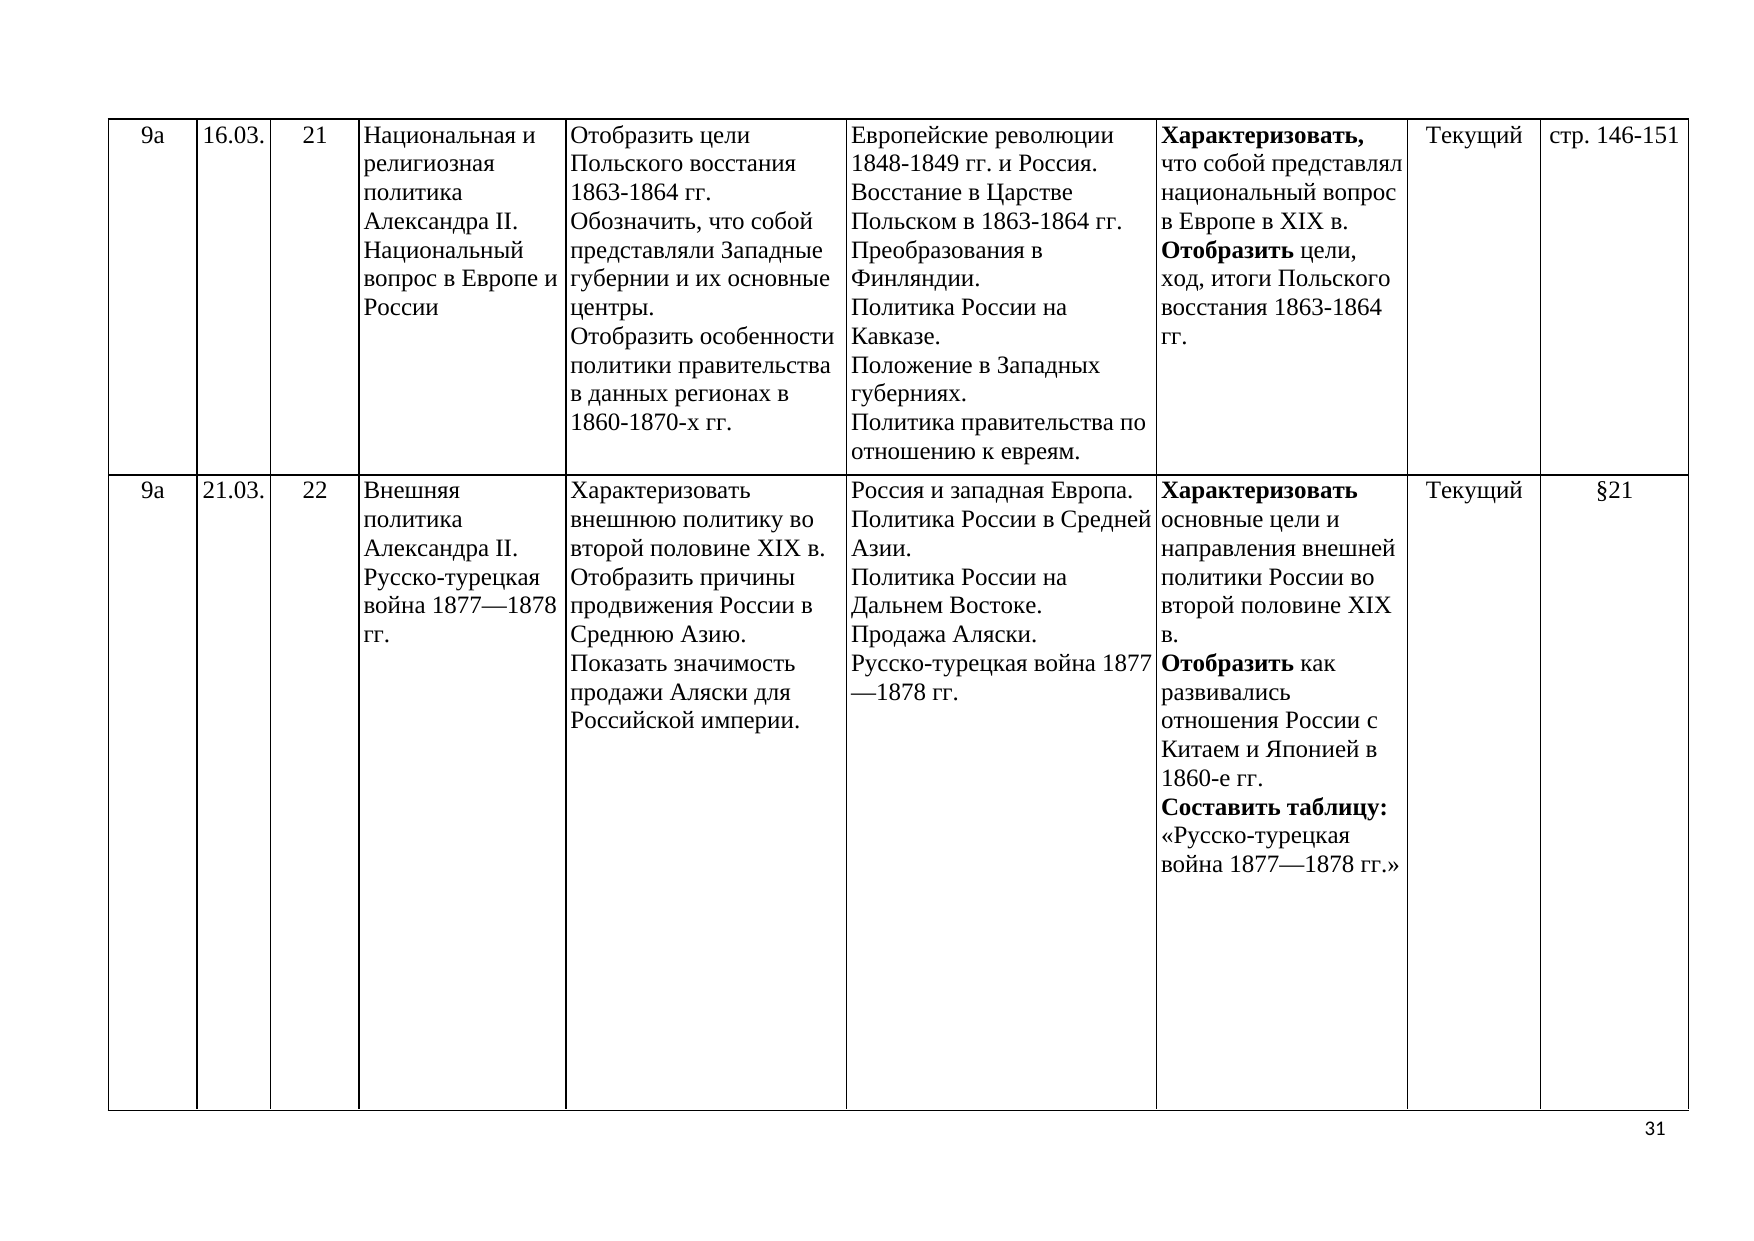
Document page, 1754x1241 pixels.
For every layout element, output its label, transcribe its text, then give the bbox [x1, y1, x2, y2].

table_cell Характеризовать внешнюю политику во второй половине XIX в. Отобразить причины продвижения России в Среднюю Азию. Показать значимость продажи Аляски для Российской империи. [567, 476, 846, 1109]
table_cell Характеризовать, что собой представлял национальный вопрос в Европе в XIX в. Отобразить цели, ход, итоги Польского восстания 1863-1864 гг. [1157, 120, 1407, 474]
table_cell Текущий [1408, 120, 1540, 474]
table_cell 9а [109, 120, 196, 474]
table_cell Внешняя политика Александра II. Русско-турецкая война 1877—1878 гг. [360, 476, 565, 1109]
table_cell Европейские революции 1848-1849 гг. и Россия. Восстание в Царстве Польском в 1863-1864 гг. Преобразования в Финляндии. Политика России на Кавказе. Положение в Западных губерниях. Политика правительства по отношению к евреям. [847, 120, 1156, 474]
table_cell Национальная и религиозная политика Александра II. Национальный вопрос в Европе и России [360, 120, 565, 474]
table_cell Россия и западная Европа. Политика России в Средней Азии. Политика России на Дальнем Востоке. Продажа Аляски. Русско-турецкая война 1877—1878 гг. [847, 476, 1156, 1109]
table_cell 21 [271, 120, 358, 474]
table_cell стр. 146-151 [1541, 120, 1688, 474]
table_cell 21.03. [198, 476, 270, 1109]
table_cell Отобразить цели Польского восстания 1863-1864 гг. Обозначить, что собой представляли Западные губернии и их основные центры. Отобразить особенности политики правительства в данных регионах в 1860-1870-х гг. [567, 120, 846, 474]
table_cell Текущий [1408, 476, 1540, 1109]
table_cell 22 [271, 476, 358, 1109]
table_cell Характеризовать основные цели и направления внешней политики России во второй половине XIX в. Отобразить как развивались отношения России с Китаем и Японией в 1860-е гг. Составить таблицу: «Русско-турецкая война 1877—1878 гг.» [1157, 476, 1407, 1109]
table_cell 9а [109, 476, 196, 1109]
table_cell §21 [1541, 476, 1688, 1109]
table_cell 16.03. [198, 120, 270, 474]
